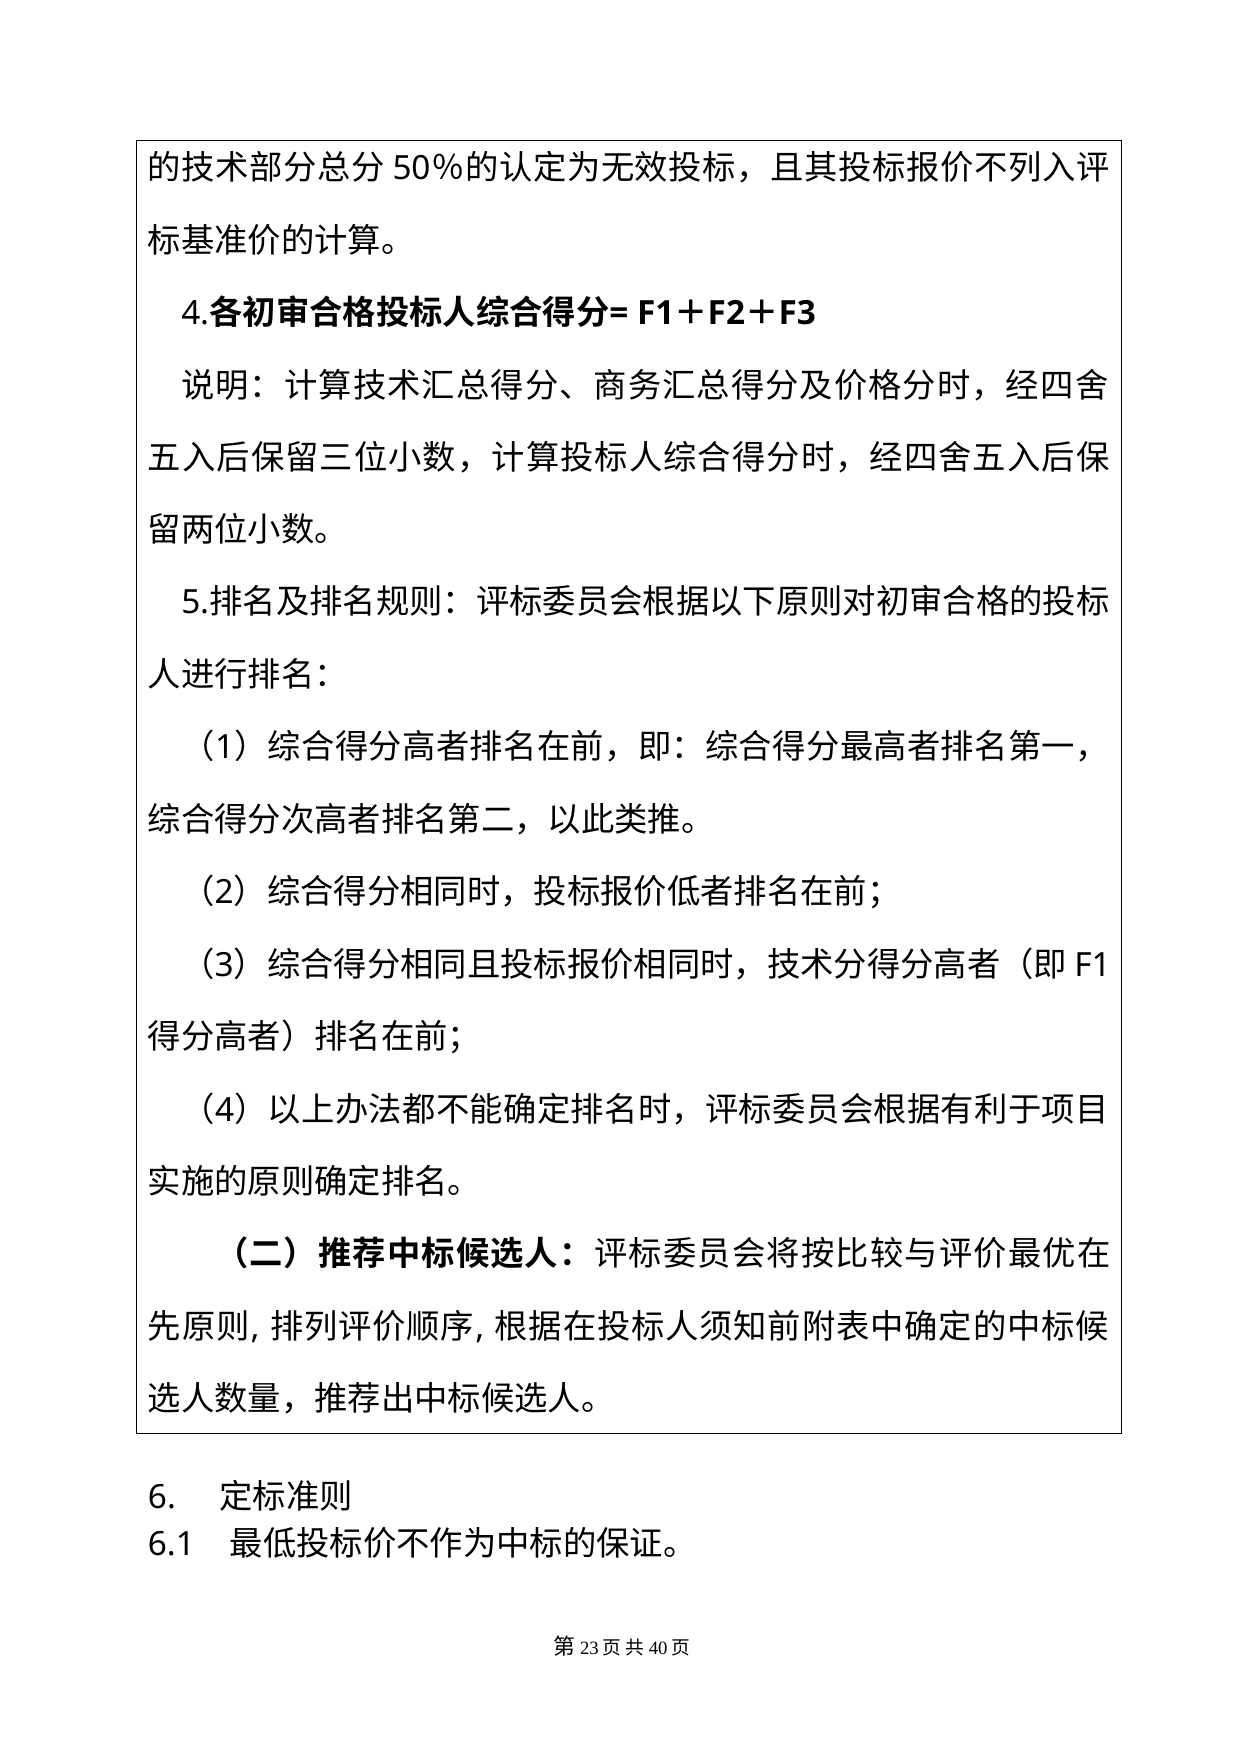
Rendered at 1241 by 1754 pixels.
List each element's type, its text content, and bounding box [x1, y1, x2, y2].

text 6. 定标准则 [148, 1475, 1122, 1517]
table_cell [137, 141, 1121, 1433]
text 6.1 最低投标价不作为中标的保证。 [148, 1517, 1122, 1565]
